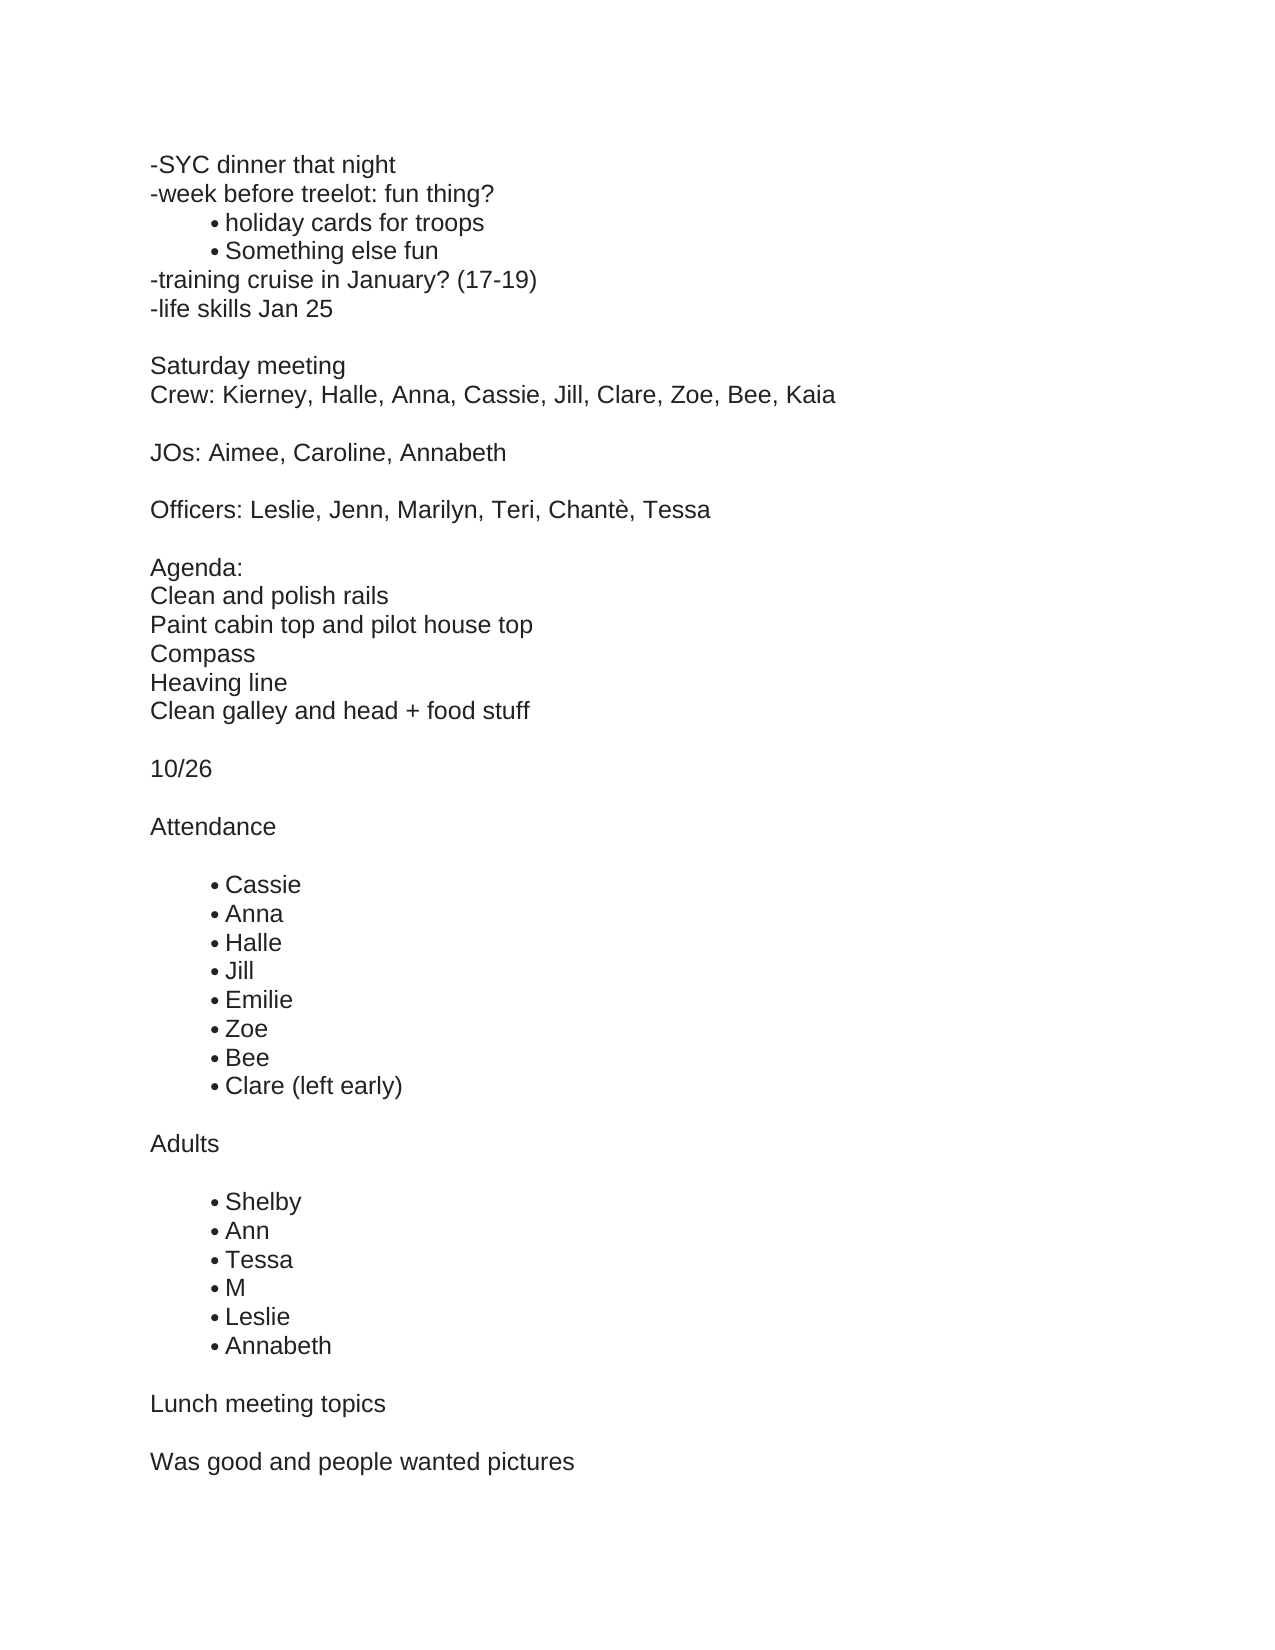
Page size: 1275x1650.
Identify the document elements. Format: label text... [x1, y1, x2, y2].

list Halle [211, 927, 1125, 956]
list Cassie [211, 870, 1125, 899]
text 10/26 [150, 754, 1125, 783]
text Saturday meeting [150, 322, 1125, 380]
text Clean and polish rails [150, 581, 1125, 610]
list Bee [211, 1042, 1125, 1071]
text JOs: Aimee, Caroline, Annabeth [150, 437, 1125, 466]
list Tessa [211, 1244, 1125, 1273]
text Agenda: [150, 552, 1125, 581]
text Was good and people wanted pictures [150, 1447, 1125, 1475]
text Crew: Kierney, Halle, Anna, Cassie, Jill, Clare, Zoe, Bee, Kaia [150, 380, 1125, 409]
text Heaving line [150, 667, 1125, 696]
text Compass [150, 639, 1125, 667]
list Anna [211, 899, 1125, 927]
list Something else fun [211, 236, 1125, 265]
text -SYC dinner that night [150, 150, 1125, 179]
text Officers: Leslie, Jenn, Marilyn, Teri, Chantè, Tessa [150, 466, 1125, 524]
text -life skills Jan 25 [150, 294, 1125, 322]
list Shelby [211, 1187, 1125, 1216]
text Attendance [150, 812, 1125, 841]
list Jill [211, 956, 1125, 985]
list Zoe [211, 1014, 1125, 1042]
list holiday cards for troops [211, 207, 1125, 236]
text Paint cabin top and pilot house top [150, 610, 1125, 639]
text -training cruise in January? (17-19) [150, 265, 1125, 294]
text -week before treelot: fun thing? [150, 179, 1125, 207]
list Leslie [211, 1302, 1125, 1331]
list M [211, 1273, 1125, 1302]
text Adults [150, 1129, 1125, 1158]
list Ann [211, 1216, 1125, 1244]
list Clare (left early) [211, 1071, 1125, 1100]
list Emilie [211, 985, 1125, 1014]
text Lunch meeting topics [150, 1389, 1125, 1417]
list Annabeth [211, 1331, 1125, 1359]
text Clean galley and head + food stuff [150, 696, 1125, 725]
